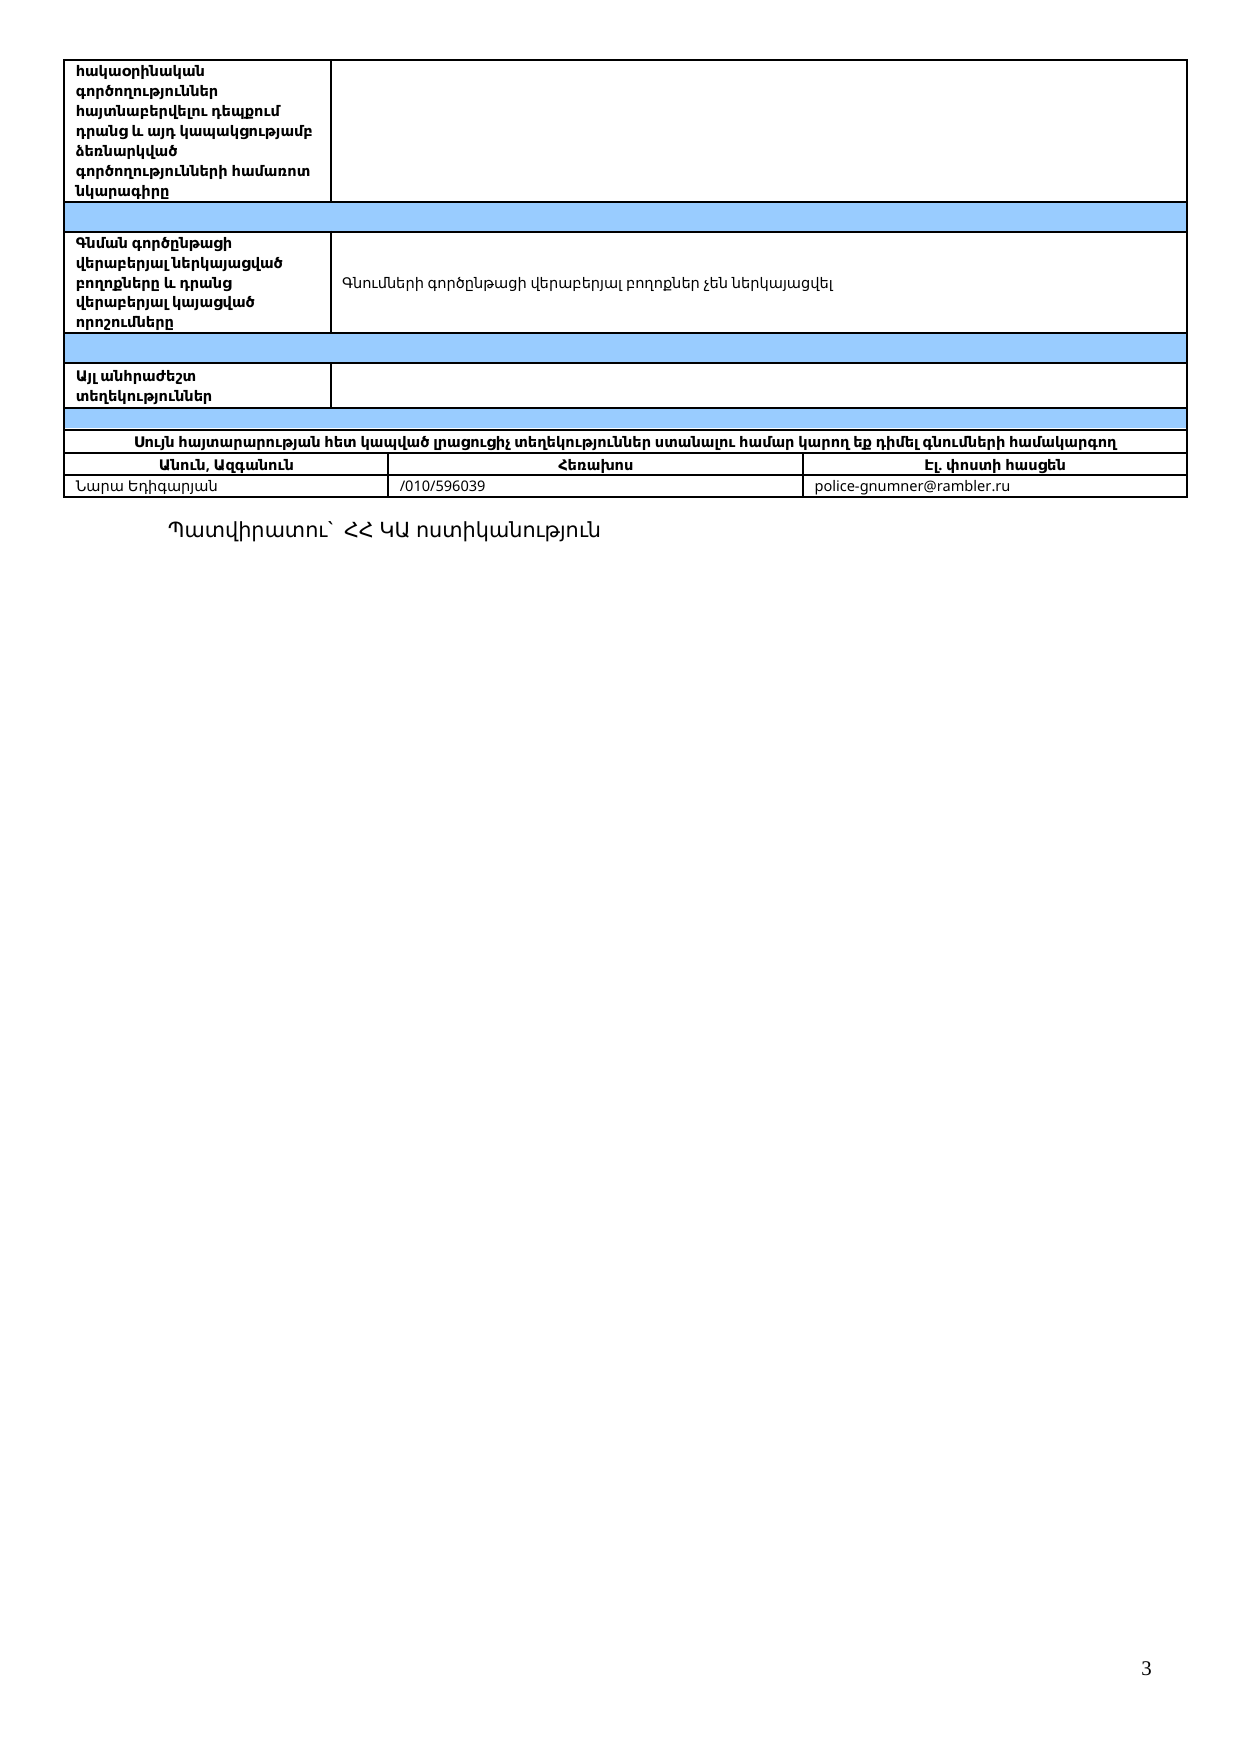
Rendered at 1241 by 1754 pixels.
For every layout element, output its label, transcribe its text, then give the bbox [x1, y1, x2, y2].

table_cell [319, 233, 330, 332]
table_cell [65, 334, 1186, 362]
text Պատվիրատու` ՀՀ ԿԱ ոստիկանություն [94, 515, 1152, 544]
table_cell police-gnumner@rambler.ru [804, 476, 1186, 496]
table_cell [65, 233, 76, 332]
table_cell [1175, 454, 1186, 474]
table_cell Նարա Եդիգարյան [65, 476, 387, 496]
table_cell Գնումների գործընթացի վերաբերյալ բողոքներ չեն ներկայացվել [332, 233, 1186, 332]
table_cell /010/596039 [389, 476, 802, 496]
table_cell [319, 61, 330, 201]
table_cell Այլ անհրաժեշտ տեղեկություններ [65, 364, 330, 407]
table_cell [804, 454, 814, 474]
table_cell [332, 61, 1186, 201]
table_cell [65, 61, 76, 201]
table_cell [65, 203, 1186, 231]
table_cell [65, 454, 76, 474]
table_cell [65, 409, 1186, 428]
table_cell [332, 364, 1186, 407]
table_cell Սույն հայտարարության հետ կապված լրացուցիչ տեղեկություններ ստանալու համար կարող եք դիմել գնումների համակարգող [65, 431, 1186, 452]
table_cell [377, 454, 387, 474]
